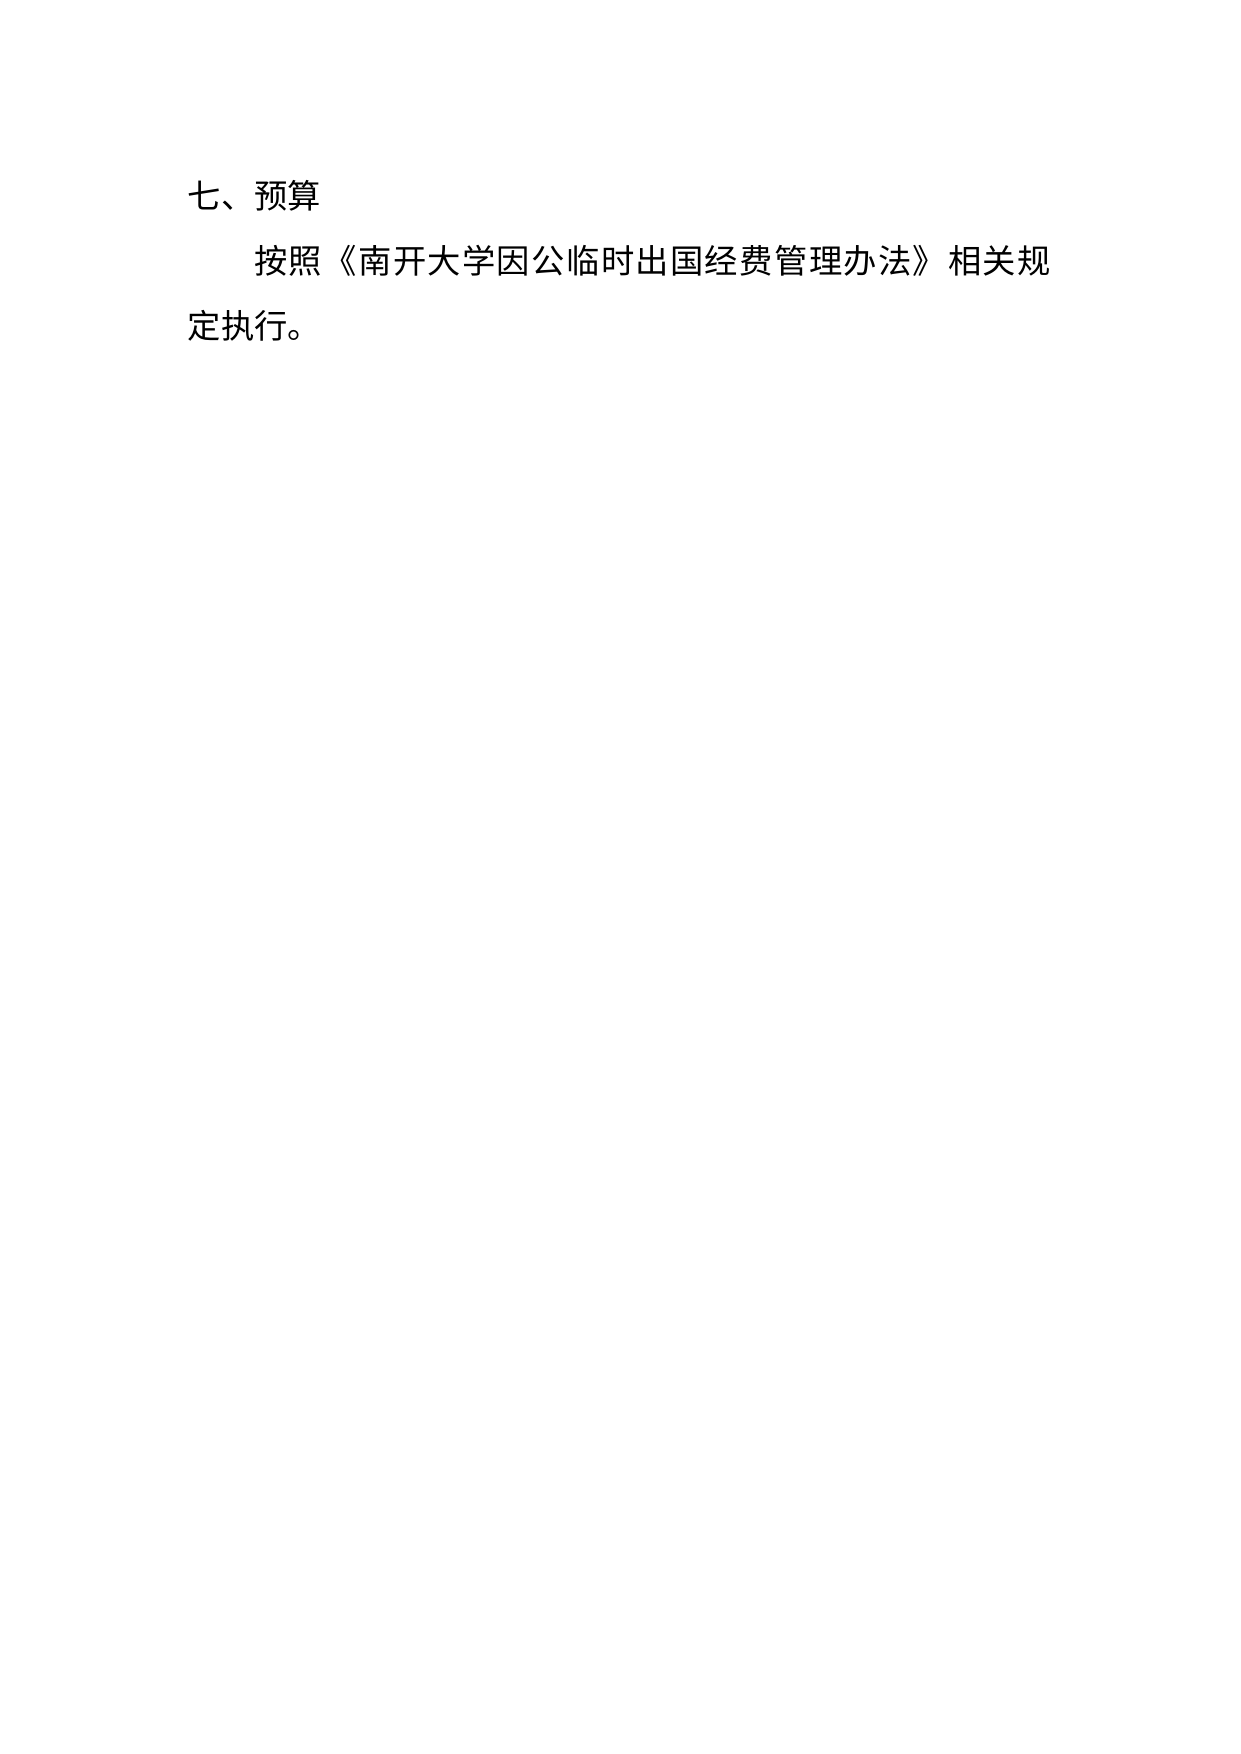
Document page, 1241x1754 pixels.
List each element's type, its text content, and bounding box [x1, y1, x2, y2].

text 按照《南开大学因公临时出国经费管理办法》相关规定执行。 [187, 227, 1053, 357]
text 七、预算 [187, 162, 1053, 227]
